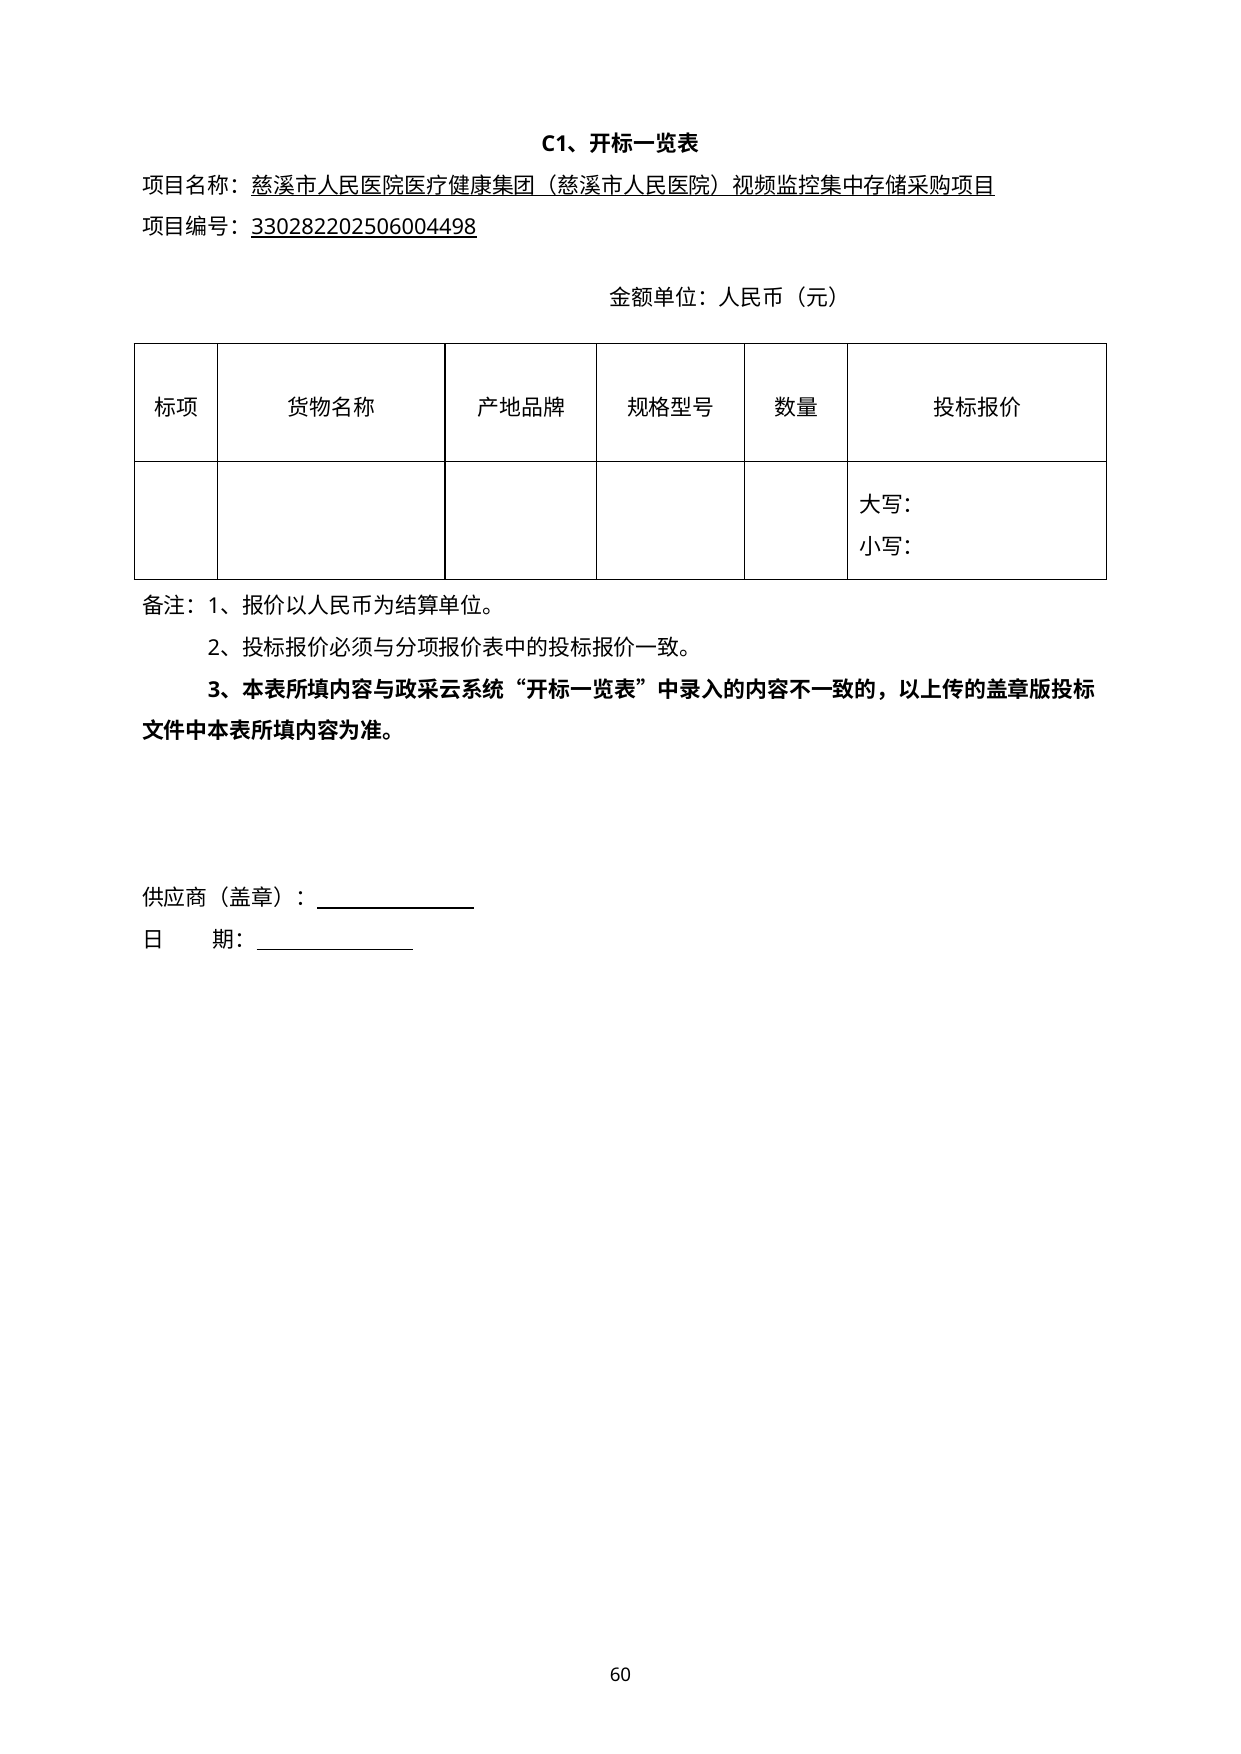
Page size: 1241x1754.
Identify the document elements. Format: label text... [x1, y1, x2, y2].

table_header 规格型号 [597, 344, 744, 461]
text C1、开标一览表 [142, 118, 1098, 160]
table_cell [135, 462, 217, 579]
text 3、本表所填内容与政采云系统“开标一览表”中录入的内容不一致的，以上传的盖章版投标文件中本表所填内容为准。 [142, 664, 1098, 747]
text 日 期： [142, 914, 1098, 955]
table_header 产地品牌 [446, 344, 596, 461]
text 备注：1、报价以人民币为结算单位。 [142, 580, 1098, 622]
text 金额单位：人民币（元） [142, 272, 1098, 314]
table_cell 大写： 小写： [848, 462, 1106, 579]
text 项目名称：慈溪市人民医院医疗健康集团（慈溪市人民医院）视频监控集中存储采购项目 [142, 160, 1098, 201]
table_header 数量 [745, 344, 847, 461]
table_cell [218, 462, 444, 579]
text 供应商（盖章）： [142, 872, 1098, 914]
table_header 投标报价 [848, 344, 1106, 461]
table_cell [745, 462, 847, 579]
table_header 货物名称 [218, 344, 444, 461]
table_header 标项 [135, 344, 217, 461]
table_cell [597, 462, 744, 579]
text 2、投标报价必须与分项报价表中的投标报价一致。 [142, 622, 1098, 664]
text 项目编号：330282202506004498 [142, 201, 1098, 243]
table_cell [446, 462, 596, 579]
